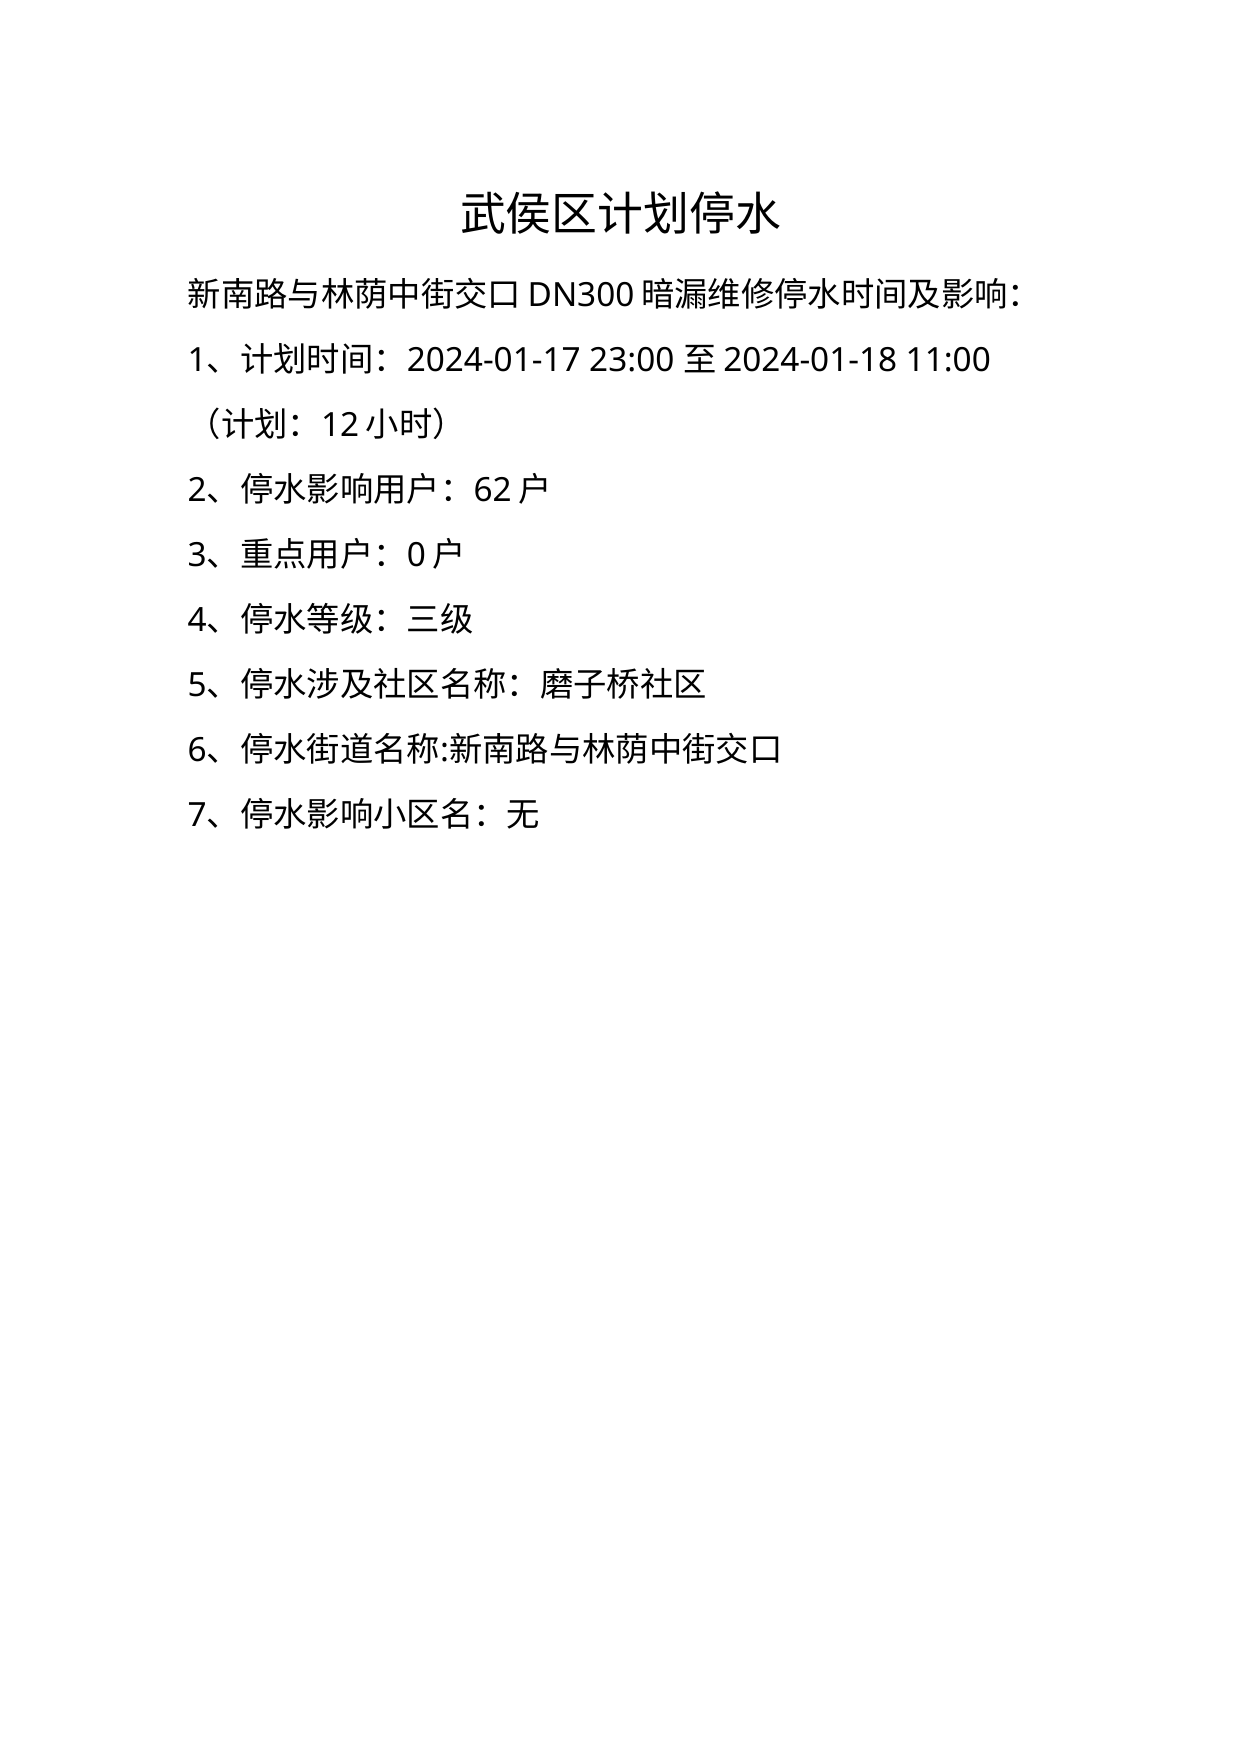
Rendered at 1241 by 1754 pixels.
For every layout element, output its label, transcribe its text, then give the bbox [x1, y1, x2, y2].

text 7、停水影响小区名：无 [187, 779, 1053, 844]
text 新南路与林荫中街交口DN300暗漏维修停水时间及影响： [187, 259, 1053, 324]
text 武侯区计划停水 [187, 162, 1053, 259]
text 2、停水影响用户：62户 [187, 454, 1053, 519]
text 5、停水涉及社区名称：磨子桥社区 [187, 649, 1053, 714]
text 1、计划时间：2024-01-17 23:00 至2024-01-18 11:00（计划：12小时） [187, 324, 1053, 454]
text 3、重点用户：0户 [187, 519, 1053, 584]
text 6、停水街道名称:新南路与林荫中街交口 [187, 714, 1053, 779]
text 4、停水等级：三级 [187, 584, 1053, 649]
